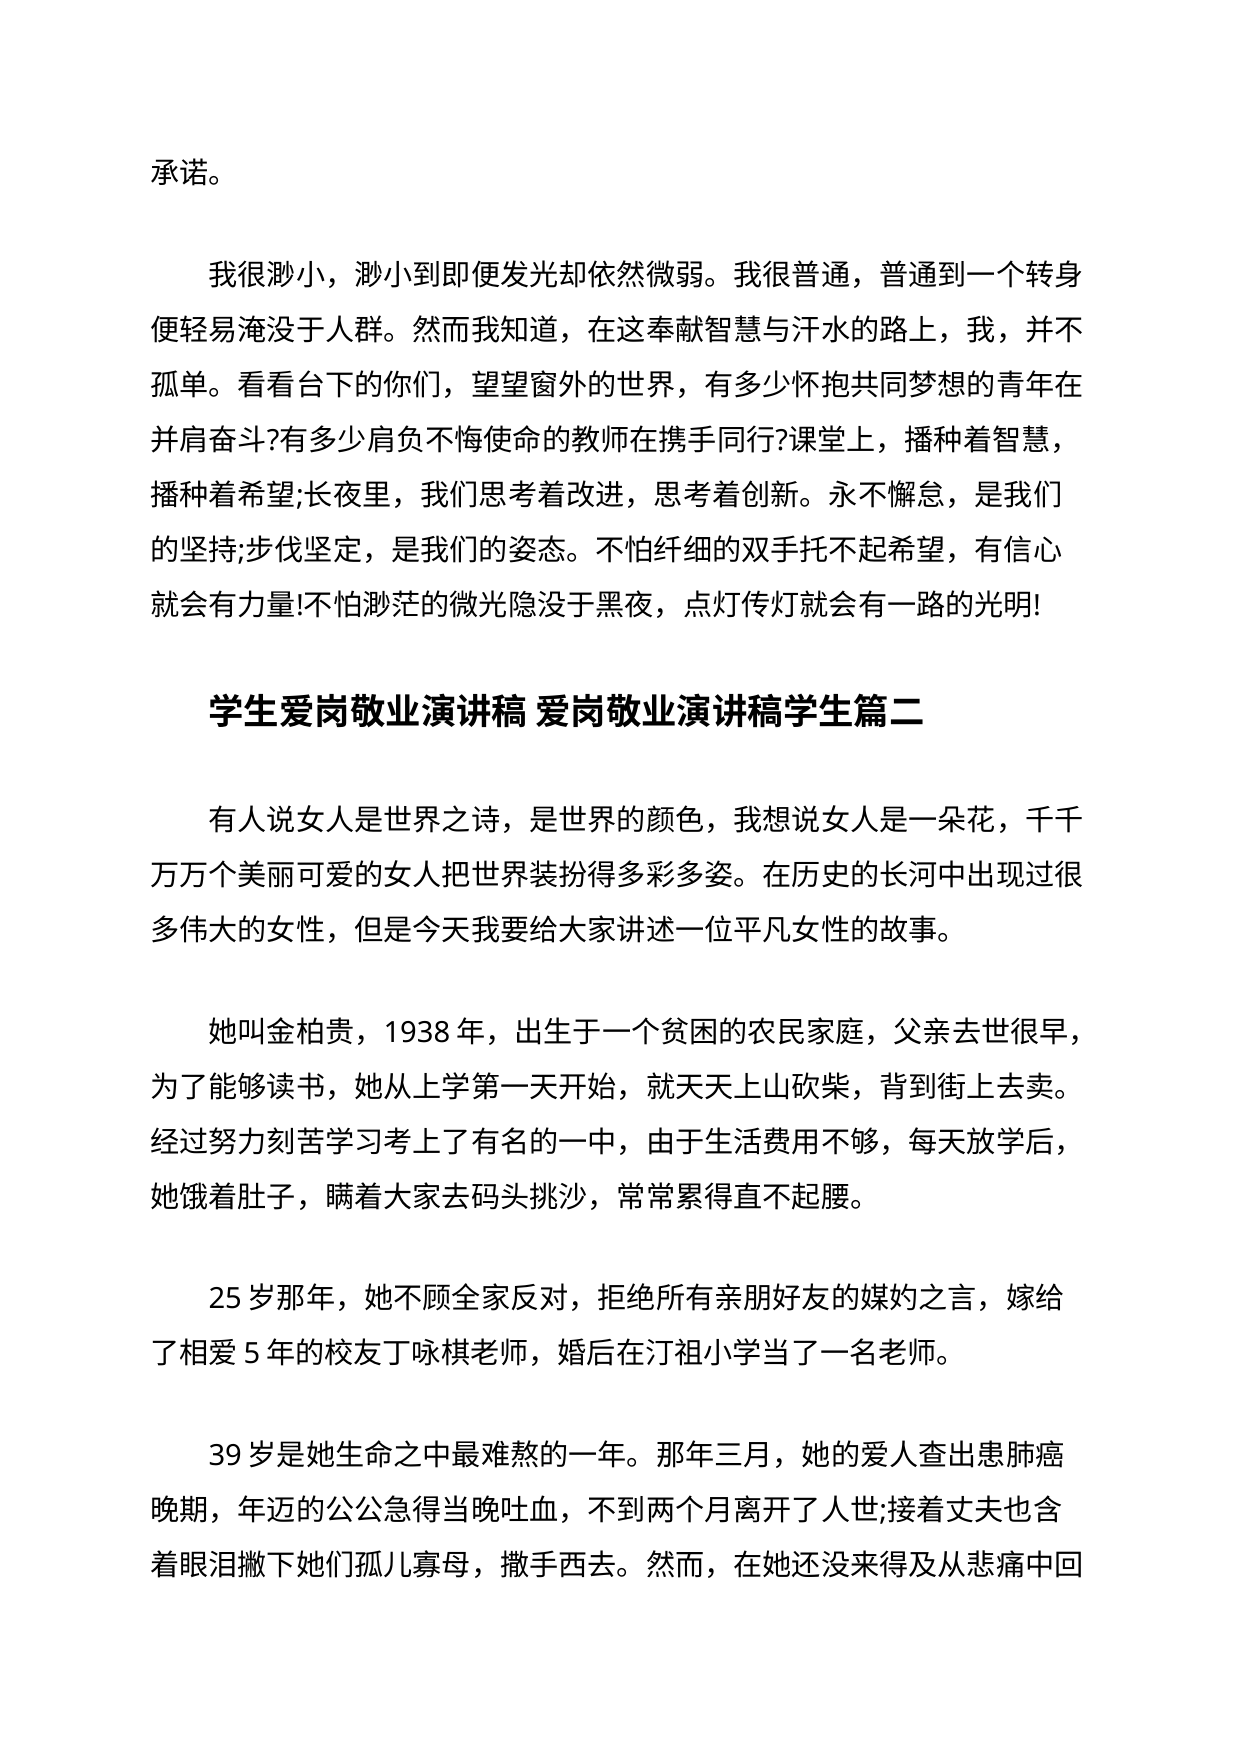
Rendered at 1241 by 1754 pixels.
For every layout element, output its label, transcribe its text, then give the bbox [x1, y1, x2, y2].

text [150, 150, 1090, 192]
text 她叫金柏贵，1938年，出生于一个贫困的农民家庭，父亲去世很早，为了能够读书，她从上学第一天开始，就天天上山砍柴，背到街上去卖。经过努力刻苦学习考上了有名的一中，由于生活费用不够，每天放学后，她饿着肚子，瞒着大家去码头挑沙，常常累得直不起腰。 [150, 1008, 1090, 1216]
text 学生爱岗敬业演讲稿 爱岗敬业演讲稿学生篇二 [150, 683, 1090, 735]
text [150, 1432, 1090, 1584]
text 25岁那年，她不顾全家反对，拒绝所有亲朋好友的媒妁之言，嫁给了相爱5年的校友丁咏棋老师，婚后在汀祖小学当了一名老师。 [150, 1275, 1090, 1372]
text 我很渺小，渺小到即便发光却依然微弱。我很普通，普通到一个转身便轻易淹没于人群。然而我知道，在这奉献智慧与汗水的路上，我，并不孤单。看看台下的你们，望望窗外的世界，有多少怀抱共同梦想的青年在并肩奋斗?有多少肩负不悔使命的教师在携手同行?课堂上，播种着智慧，播种着希望;长夜里，我们思考着改进，思考着创新。永不懈怠，是我们的坚持;步伐坚定，是我们的姿态。不怕纤细的双手托不起希望，有信心就会有力量!不怕渺茫的微光隐没于黑夜，点灯传灯就会有一路的光明! [150, 252, 1090, 624]
text 有人说女人是世界之诗，是世界的颜色，我想说女人是一朵花，千千万万个美丽可爱的女人把世界装扮得多彩多姿。在历史的长河中出现过很多伟大的女性，但是今天我要给大家讲述一位平凡女性的故事。 [150, 797, 1090, 949]
